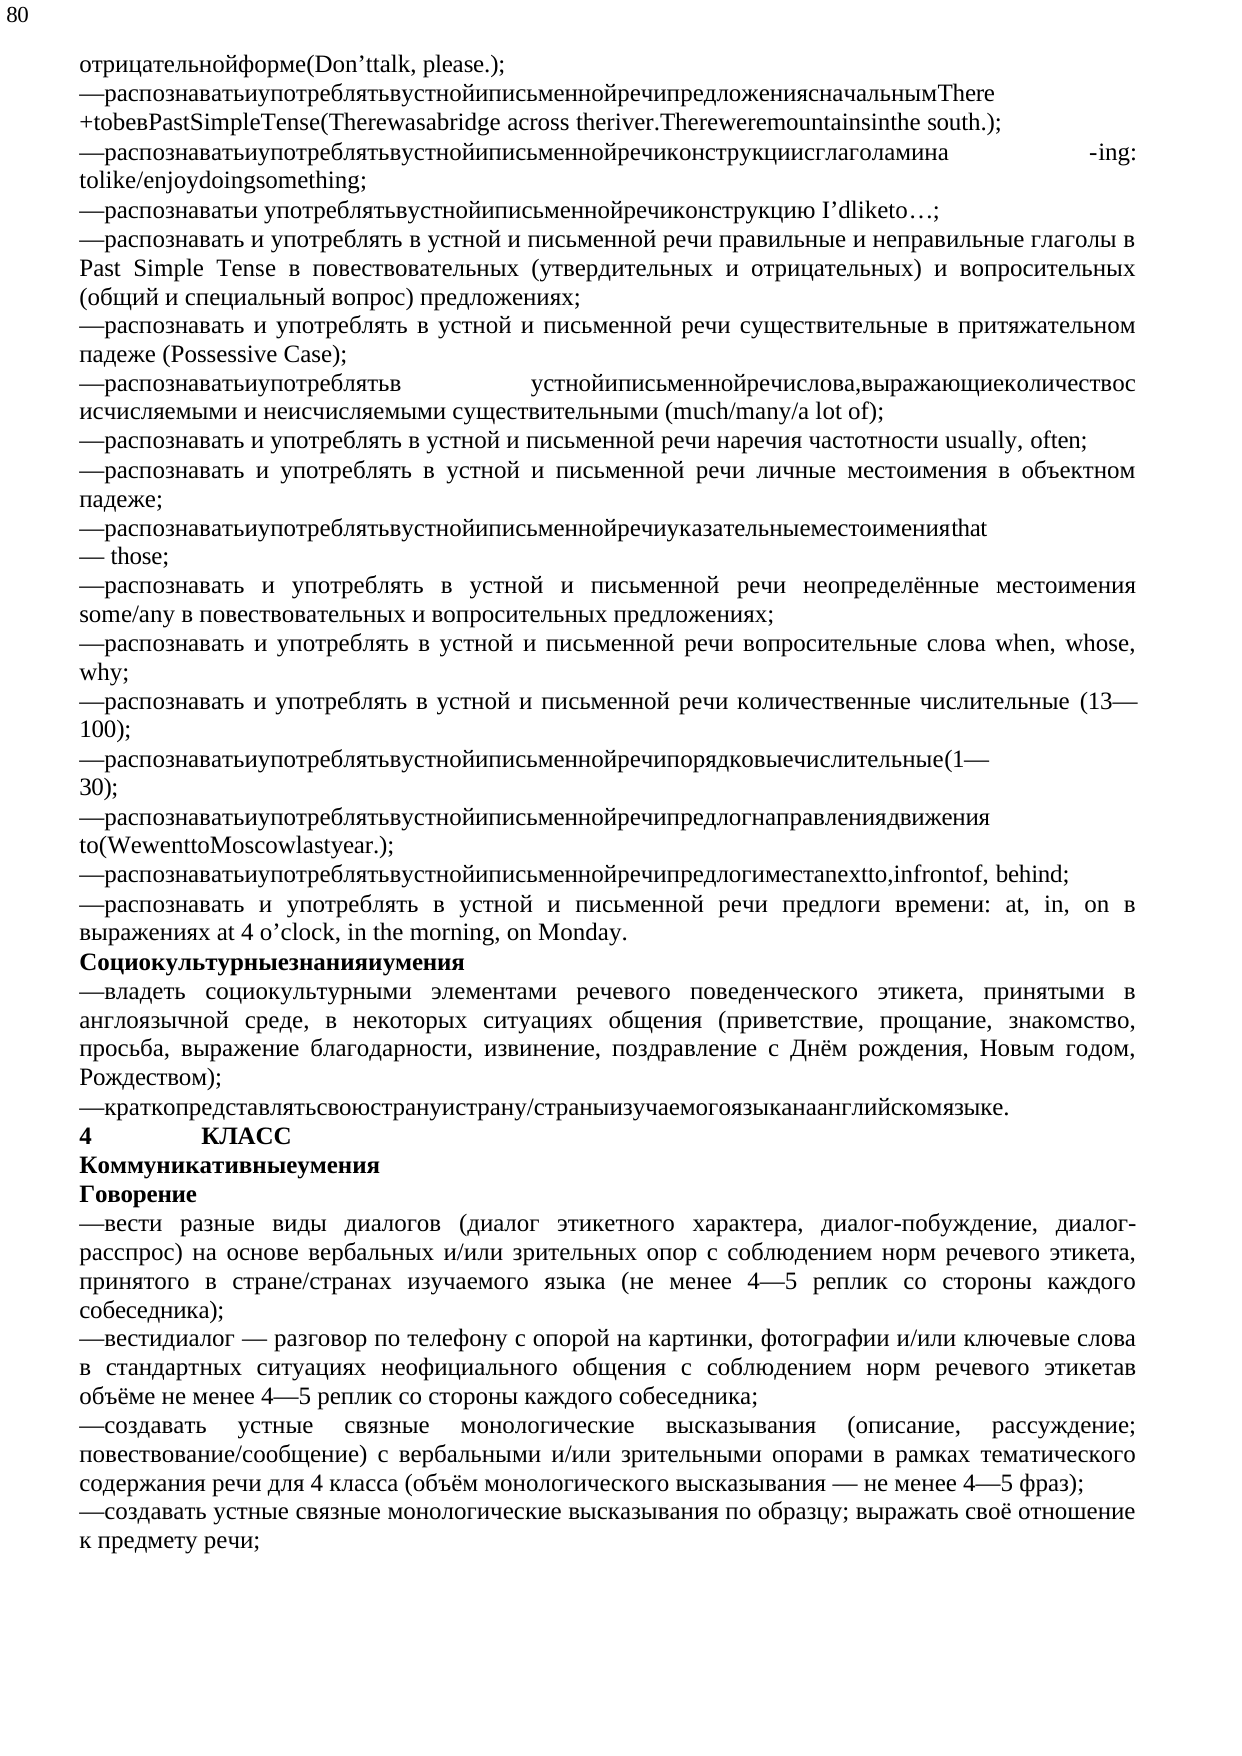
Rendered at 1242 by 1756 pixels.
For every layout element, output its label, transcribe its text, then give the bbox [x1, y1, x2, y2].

text —распознавать и употреблять в устной и письменной речи неопределённые местоимения some/any в повествовательных и вопросительных предложениях; [79, 571, 1137, 628]
text —распознавать и употреблять в устной и письменной речи предлоги времени: at, in, on в выражениях at 4 o’clock, in the morning, on Monday. [79, 890, 1137, 946]
text —распознавать и употреблять в устной и письменной речи вопросительные слова when, whose, why; [79, 628, 1137, 686]
text —распознавать и употреблять в устной и письменной речи количественные числительные (13—100); [79, 687, 1137, 743]
text —владеть социокультурными элементами речевого поведенческого этикета, принятыми в англоязычной среде, в некоторых ситуациях общения (приветствие, прощание, знакомство, просьба, выражение благодарности, извинение, поздравление с Днём рождения, Новым годом, Рождеством); [79, 976, 1137, 1091]
text +tobeвPastSimpleTense(Therewasabridge across theriver.Thereweremountainsinthe south.); [79, 107, 1167, 136]
text —вести разные виды диалогов (диалог этикетного характера, диалог-побуждение, диалог- расспрос) на основе вербальных и/или зрительных опор с соблюдением норм речевого этикета, принятого в стране/странах изучаемого языка (не менее 4—5 реплик со стороны каждого собеседника); [79, 1208, 1137, 1323]
text to(WewenttoMoscowlastyear.); [79, 831, 1167, 859]
text —распознаватьи употреблятьвустнойиписьменнойречиконструкцию I’dliketo…; [79, 195, 1167, 224]
text —распознаватьиупотреблятьвустнойиписьменнойречипредлогиместаnextto,infrontof, behind; [79, 860, 1136, 888]
text —создавать устные связные монологические высказывания (описание, рассуждение; повествование/сообщение) с вербальными и/или зрительными опорами в рамках тематического содержания речи для 4 класса (объём монологического высказывания — не менее 4—5 фраз); [79, 1410, 1137, 1496]
text —распознавать и употреблять в устной и письменной речи наречия частотности usually, often; [79, 426, 1136, 454]
text —краткопредставлятьсвоюстрануистрану/страныизучаемогоязыканаанглийскомязыке. [79, 1092, 1167, 1120]
text —распознавать и употреблять в устной и письменной речи правильные и неправильные глаголы в Past Simple Tense в повествовательных (утвердительных и отрицательных) и вопросительных (общий и специальный вопрос) предложениях; [79, 224, 1137, 310]
text — those; [79, 542, 1167, 570]
text —распознаватьиупотреблятьвустнойиписьменнойречипорядковыечислительные(1— [79, 744, 1167, 773]
text 30); [79, 773, 1167, 801]
text —распознаватьиупотреблятьвустнойиписьменнойречиуказательныеместоименияthat [79, 513, 1167, 542]
text —распознаватьиупотреблятьвустнойиписьменнойречипредлогнаправлениядвижения [79, 802, 1167, 831]
text —распознаватьиупотреблятьвустнойиписьменнойречипредложениясначальнымThere [79, 79, 1167, 107]
text —распознавать и употреблять в устной и письменной речи существительные в притяжательном падеже (Possessive Case); [79, 311, 1137, 367]
text —распознаватьиупотреблятьв устнойиписьменнойречиcлова,выражающиеколичествоc исчисляемыми и неисчисляемыми существительными (much/many/a lot of); [79, 368, 1136, 425]
text отрицательнойформе(Don’ttalk, please.); [79, 49, 1167, 78]
text —распознавать и употреблять в устной и письменной речи личные местоимения в объектном падеже; [79, 455, 1136, 512]
subtitle Коммуникативныеумения Говорение [79, 1151, 443, 1208]
subtitle КЛАСС [79, 1121, 1167, 1150]
text —вестидиалог — разговор по телефону с опорой на картинки, фотографии и/или ключевые слова в стандартных ситуациях неофициального общения с соблюдением норм речевого этикетав объёме не менее 4—5 реплик со стороны каждого собеседника; [79, 1323, 1137, 1410]
subtitle Социокультурныезнанияиумения [79, 947, 1167, 976]
text —создавать устные связные монологические высказывания по образцу; выражать своё отношение к предмету речи; [79, 1497, 1137, 1554]
text —распознаватьиупотреблятьвустнойиписьменнойречиконструкциисглаголамина -ing: tolike/enjoydoingsomething; [79, 137, 1137, 194]
